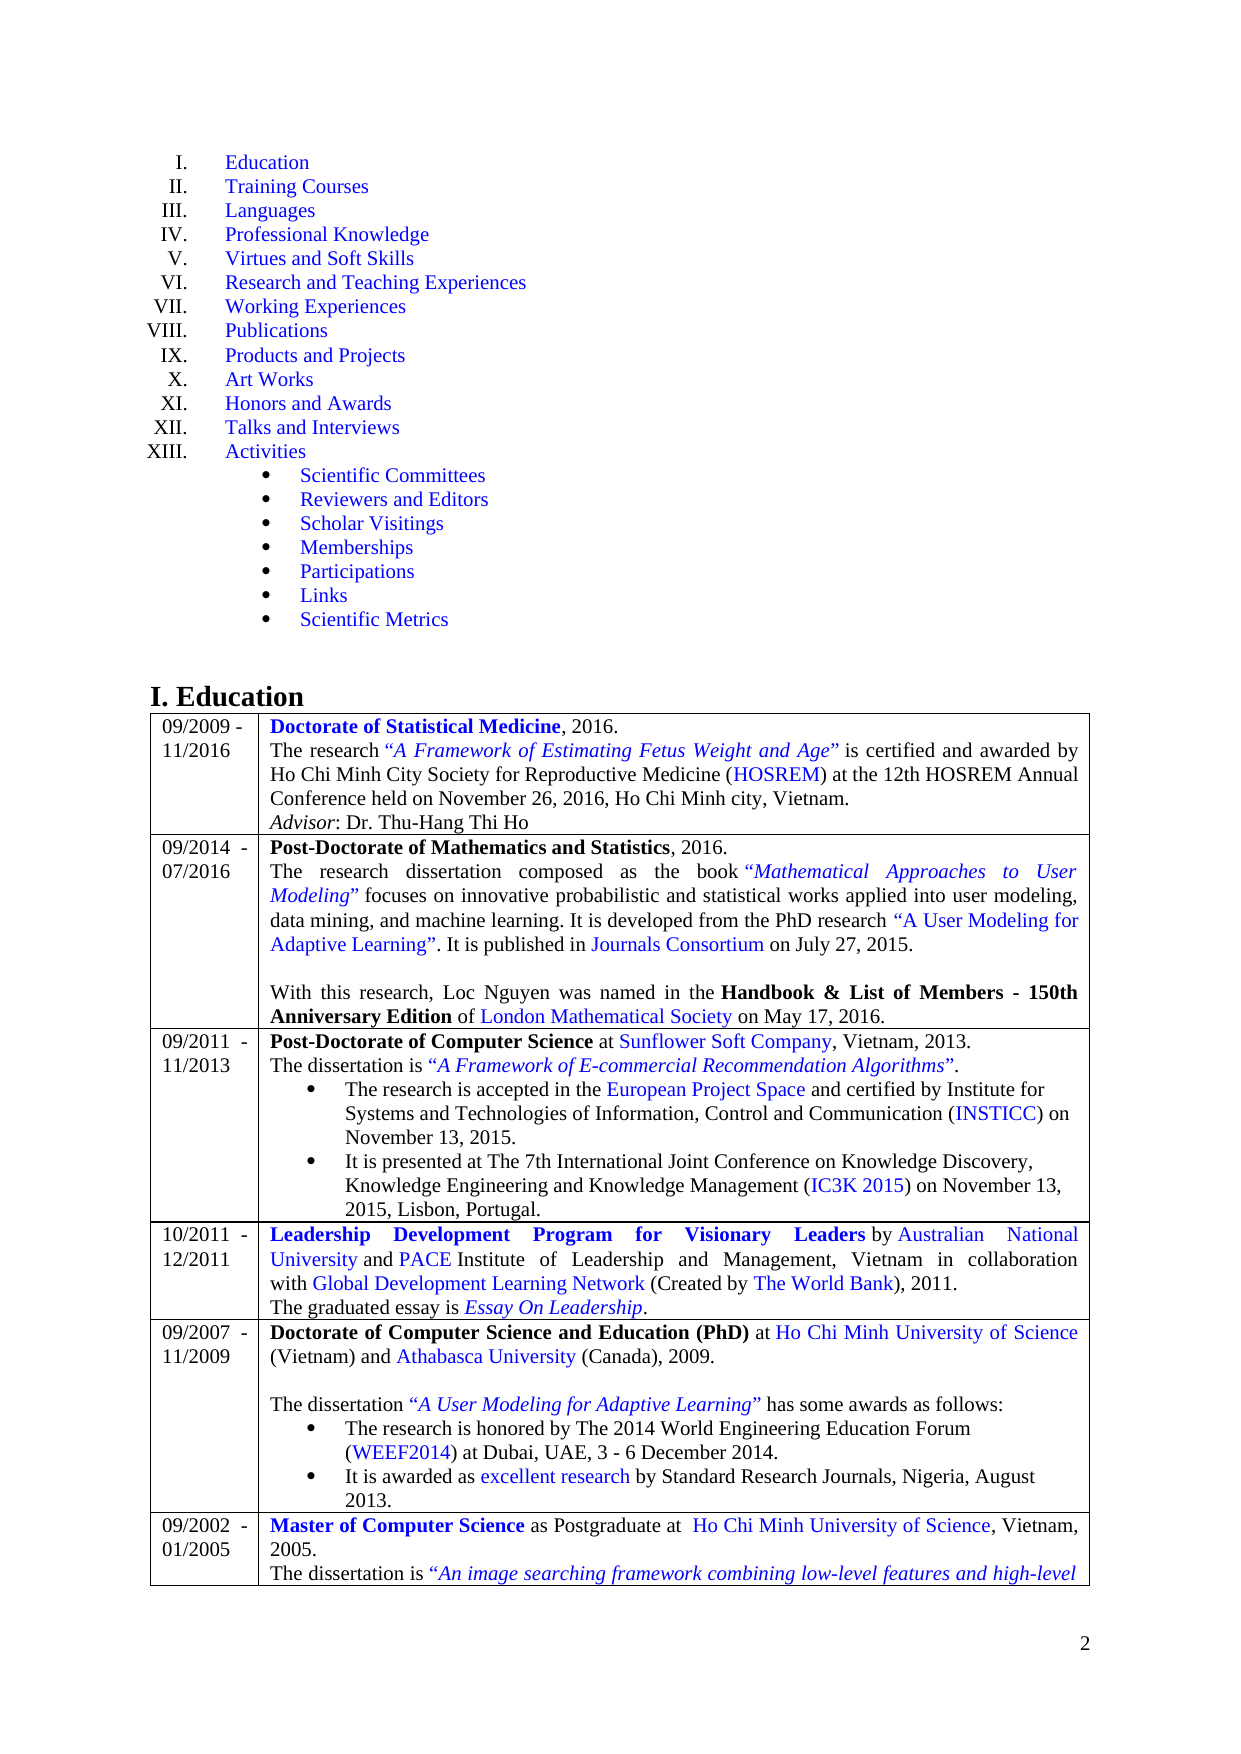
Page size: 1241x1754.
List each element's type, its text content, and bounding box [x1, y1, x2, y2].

list Honors and Awards [187, 391, 1090, 415]
list Talks and Interviews [187, 415, 1090, 439]
table_header 09/2009 - 11/2016 [151, 714, 258, 834]
table_cell Doctorate of Computer Science and Education (PhD) at Ho Chi Minh University of Science (Vietnam) and Athabasca University (Canada), 2009. The dissertation “A User Modeling for Adaptive Learning” has some awards as follows: The research is honored by The 2014 World Engineering Education Forum (WEEF2014) at Dubai, UAE, 3 - 6 December 2014. It is awarded as excellent research by Standard Research Journals, Nigeria, August 2013. [259, 1320, 1089, 1512]
list Activities [187, 439, 1090, 463]
list Reviewers and Editors [262, 487, 1090, 511]
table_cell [259, 1513, 1089, 1585]
table_cell 10/2011 - 12/2011 [151, 1223, 258, 1319]
list Products and Projects [187, 342, 1090, 367]
table_header Doctorate of Statistical Medicine, 2016. The research “A Framework of Estimating Fetus Weight and Age” is certified and awarded by Ho Chi Minh City Society for Reproductive Medicine (HOSREM) at the 12th HOSREM Annual Conference held on November 26, 2016, Ho Chi Minh city, Vietnam. Advisor: Dr. Thu-Hang Thi Ho [259, 714, 1089, 834]
table_cell 09/2011 - 11/2013 [151, 1029, 258, 1221]
list Working Experiences [187, 294, 1090, 318]
list Scientific Committees [262, 463, 1090, 487]
list Professional Knowledge [187, 222, 1090, 246]
list Languages [187, 198, 1090, 222]
list Art Works [187, 367, 1090, 391]
table_cell 09/2002 - 01/2005 [151, 1513, 258, 1585]
table_cell 09/2007 - 11/2009 [151, 1320, 258, 1512]
list Links [262, 583, 1090, 607]
list Participations [262, 559, 1090, 583]
table_cell Leadership Development Program for Visionary Leaders by Australian National University and PACE Institute of Leadership and Management, Vietnam in collaboration with Global Development Learning Network (Created by The World Bank), 2011. The graduated essay is Essay On Leadership. [259, 1223, 1089, 1319]
list Virtues and Soft Skills [187, 246, 1090, 270]
list Research and Teaching Experiences [187, 270, 1090, 294]
list Publications [187, 318, 1090, 342]
list Training Courses [187, 174, 1090, 198]
list Scholar Visitings [262, 511, 1090, 535]
table_cell Post-Doctorate of Mathematics and Statistics, 2016. The research dissertation composed as the book “Mathematical Approaches to User Modeling” focuses on innovative probabilistic and statistical works applied into user modeling, data mining, and machine learning. It is developed from the PhD research “A User Modeling for Adaptive Learning”. It is published in Journals Consortium on July 27, 2015. With this research, Loc Nguyen was named in the Handbook & List of Members - 150th Anniversary Edition of London Mathematical Society on May 17, 2016. [259, 835, 1089, 1028]
list Memberships [262, 535, 1090, 559]
list Scientific Metrics [262, 607, 1090, 631]
table_cell Post-Doctorate of Computer Science at Sunflower Soft Company, Vietnam, 2013. The dissertation is “A Framework of E-commercial Recommendation Algorithms”. The research is accepted in the European Project Space and certified by Institute for Systems and Technologies of Information, Control and Communication (INSTICC) on November 13, 2015. It is presented at The 7th International Joint Conference on Knowledge Discovery, Knowledge Engineering and Knowledge Management (IC3K 2015) on November 13, 2015, Lisbon, Portugal. [259, 1029, 1089, 1221]
table_cell 09/2014 - 07/2016 [151, 835, 258, 1028]
list Education [187, 150, 1090, 174]
subtitle I. Education [150, 679, 1090, 713]
